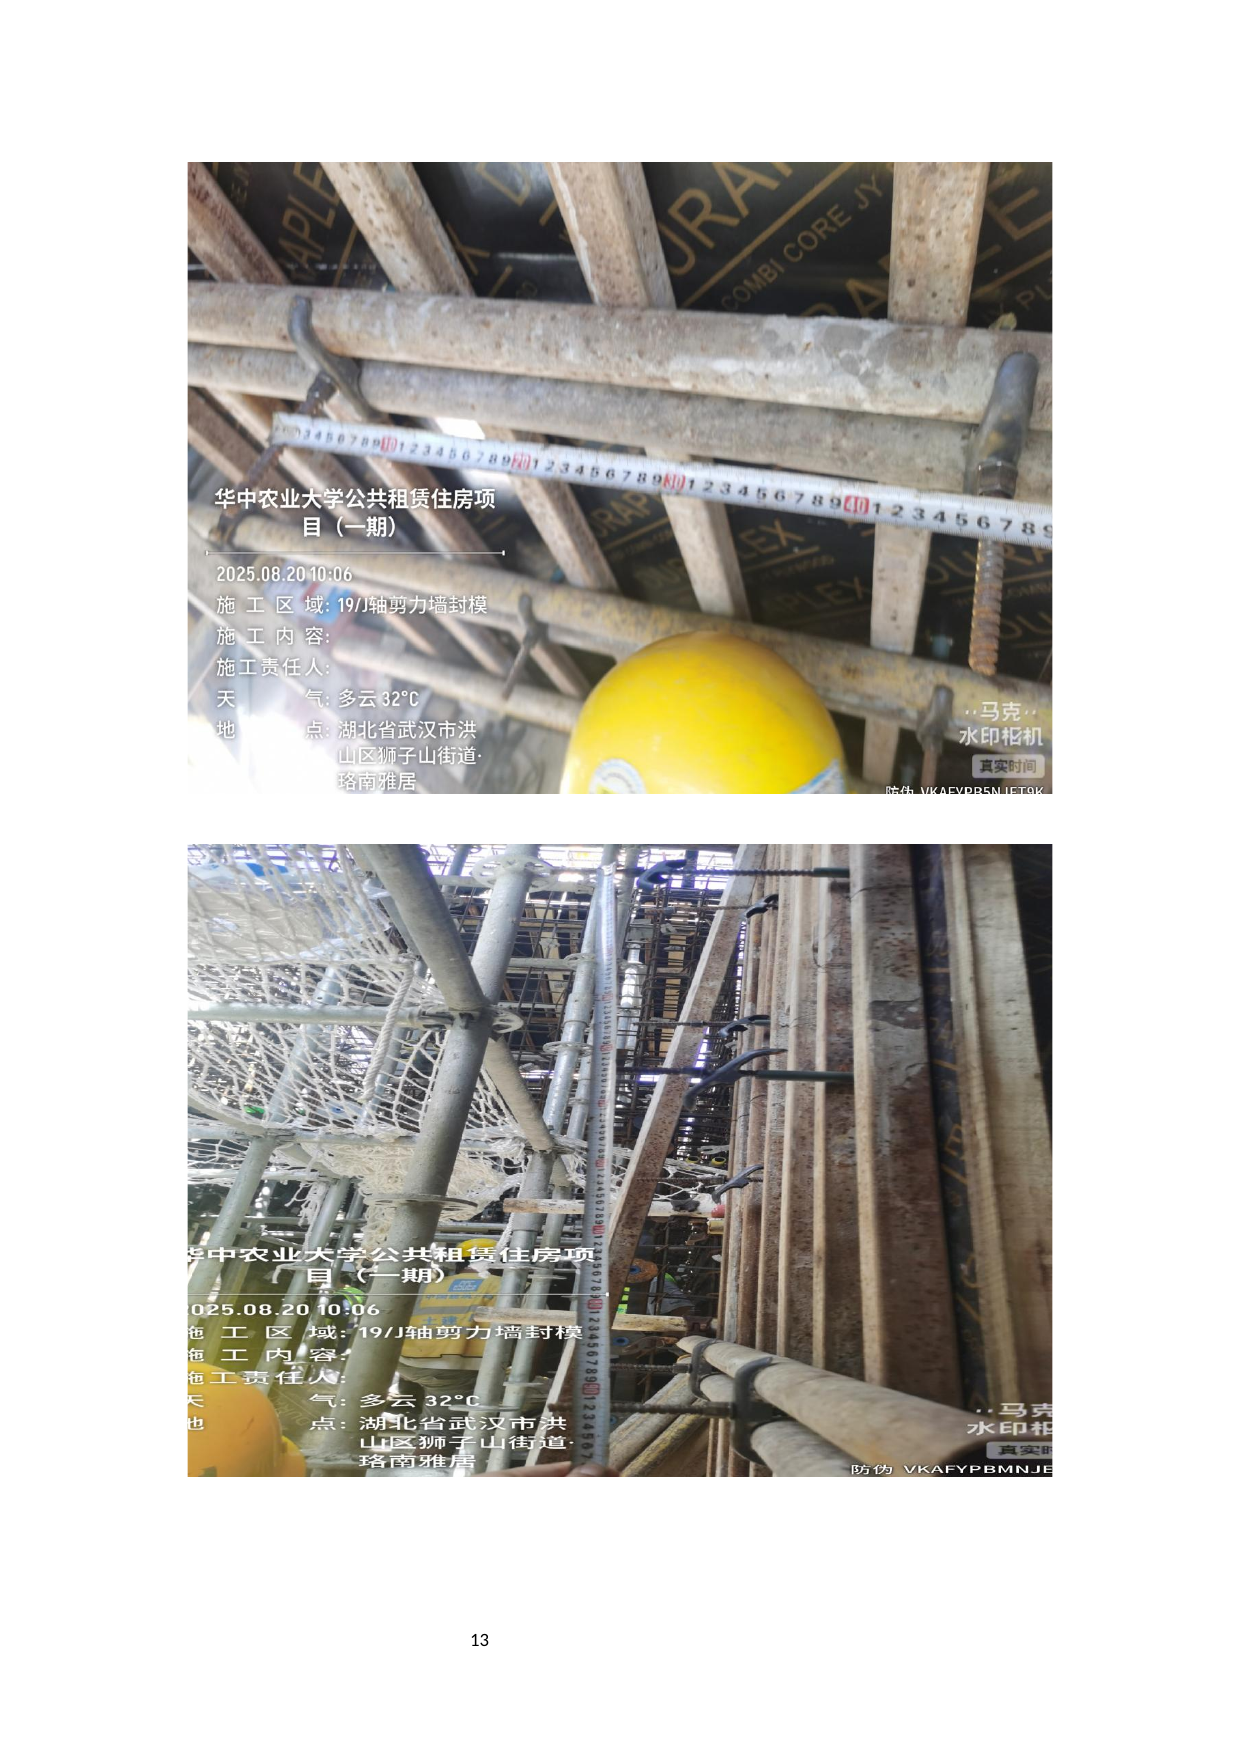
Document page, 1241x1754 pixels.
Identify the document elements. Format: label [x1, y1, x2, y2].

picture [187, 162, 1053, 794]
picture [187, 844, 1053, 1477]
